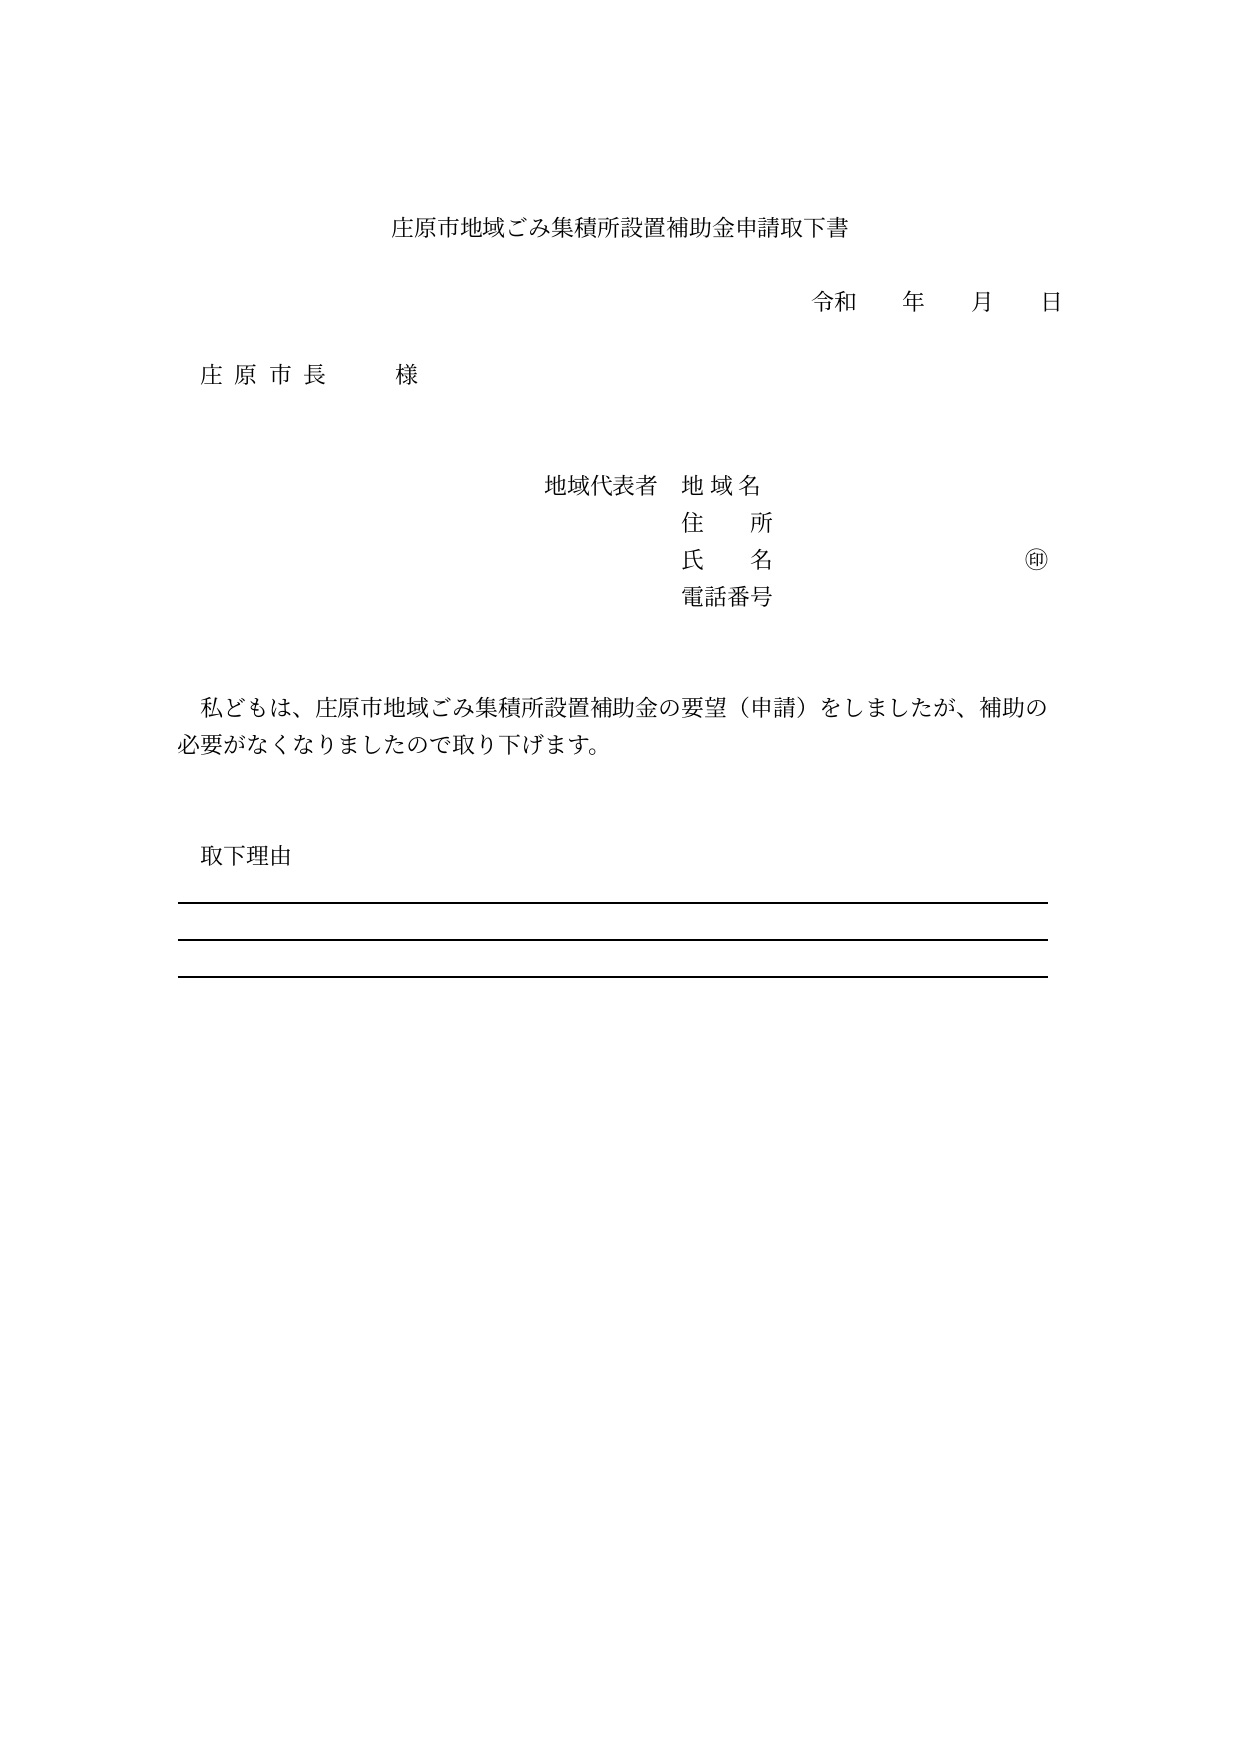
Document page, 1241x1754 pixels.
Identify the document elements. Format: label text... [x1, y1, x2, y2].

text 電話番号 [177, 577, 1063, 614]
text 地域代表者 地域名 [177, 466, 1063, 503]
text 庄原市地域ごみ集積所設置補助金申請取下書 [177, 208, 1063, 244]
text 氏 名 ㊞ [177, 540, 1063, 577]
text 庄原市長 様 [177, 356, 1063, 392]
text 私どもは、庄原市地域ごみ集積所設置補助金の要望（申請）をしましたが、補助の必要がなくなりましたので取り下げます。 [177, 688, 1063, 762]
text 住 所 [177, 503, 1063, 540]
text 取下理由 [177, 836, 1063, 873]
text 令和 年 月 日 [177, 282, 1063, 318]
